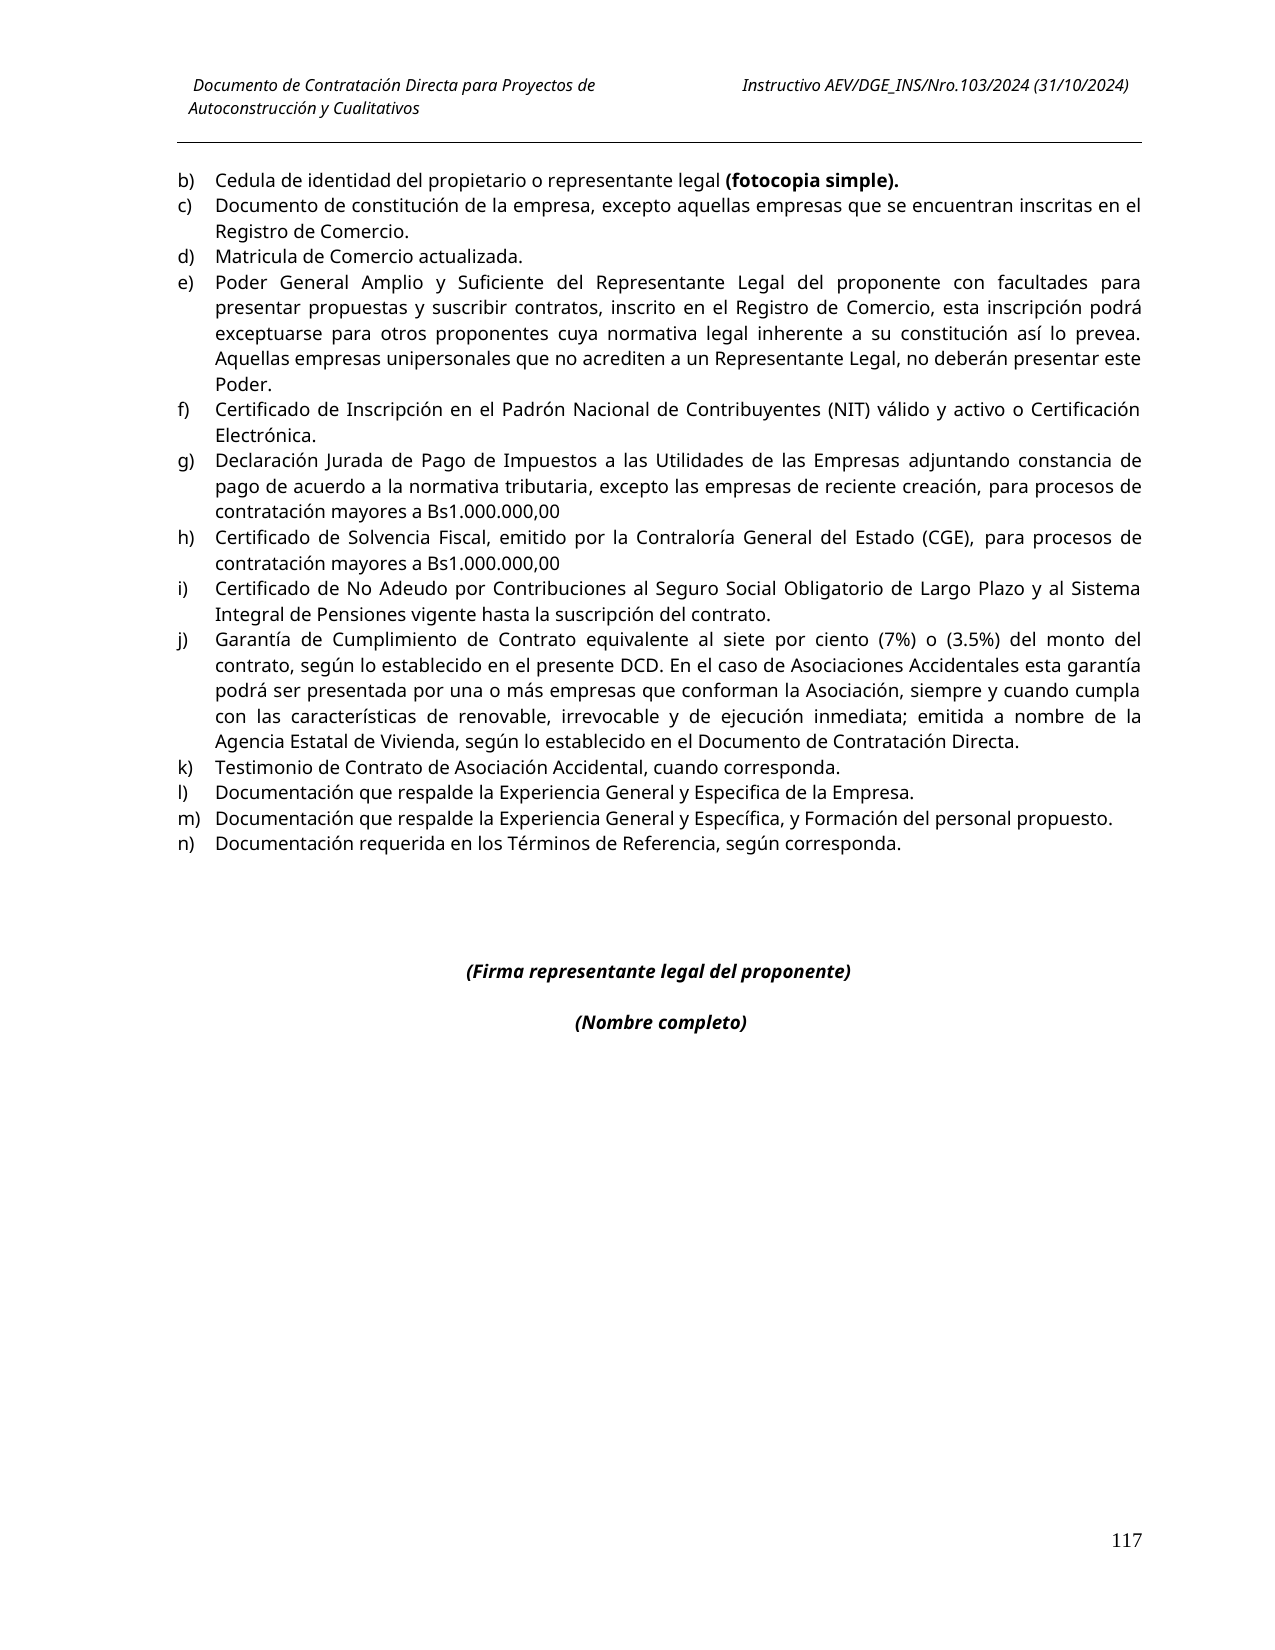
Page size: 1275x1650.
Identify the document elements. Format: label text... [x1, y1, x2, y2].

list Testimonio de Contrato de Asociación Accidental, cuando corresponda. [177, 754, 1142, 779]
list Documentación que respalde la Experiencia General y Específica, y Formación del personal propuesto. [177, 805, 1142, 831]
list Certificado de Inscripción en el Padrón Nacional de Contribuyentes (NIT) válido y activo o Certificación Electrónica. [177, 397, 1142, 448]
text (Nombre completo) [177, 1009, 1142, 1035]
list Cedula de identidad del propietario o representante legal (fotocopia simple). [177, 167, 1142, 193]
list Certificado de No Adeudo por Contribuciones al Seguro Social Obligatorio de Largo Plazo y al Sistema Integral de Pensiones vigente hasta la suscripción del contrato. [177, 575, 1142, 626]
list Declaración Jurada de Pago de Impuestos a las Utilidades de las Empresas adjuntando constancia de pago de acuerdo a la normativa tributaria, excepto las empresas de reciente creación, para procesos de contratación mayores a Bs1.000.000,00 [177, 448, 1142, 524]
list Documentación que respalde la Experiencia General y Especifica de la Empresa. [177, 779, 1142, 805]
list Matricula de Comercio actualizada. [177, 244, 1142, 269]
text (Firma representante legal del proponente) [177, 958, 1142, 984]
list Documento de constitución de la empresa, excepto aquellas empresas que se encuentran inscritas en el Registro de Comercio. [177, 193, 1142, 244]
list Documentación requerida en los Términos de Referencia, según corresponda. [177, 831, 1142, 856]
list Poder General Amplio y Suficiente del Representante Legal del proponente con facultades para presentar propuestas y suscribir contratos, inscrito en el Registro de Comercio, esta inscripción podrá exceptuarse para otros proponentes cuya normativa legal inherente a su constitución así lo prevea. Aquellas empresas unipersonales que no acrediten a un Representante Legal, no deberán presentar este Poder. [177, 269, 1142, 397]
list Garantía de Cumplimiento de Contrato equivalente al siete por ciento (7%) o (3.5%) del monto del contrato, según lo establecido en el presente DCD. En el caso de Asociaciones Accidentales esta garantía podrá ser presentada por una o más empresas que conforman la Asociación, siempre y cuando cumpla con las características de renovable, irrevocable y de ejecución inmediata; emitida a nombre de la Agencia Estatal de Vivienda, según lo establecido en el Documento de Contratación Directa. [177, 626, 1142, 754]
list Certificado de Solvencia Fiscal, emitido por la Contraloría General del Estado (CGE), para procesos de contratación mayores a Bs1.000.000,00 [177, 524, 1142, 575]
